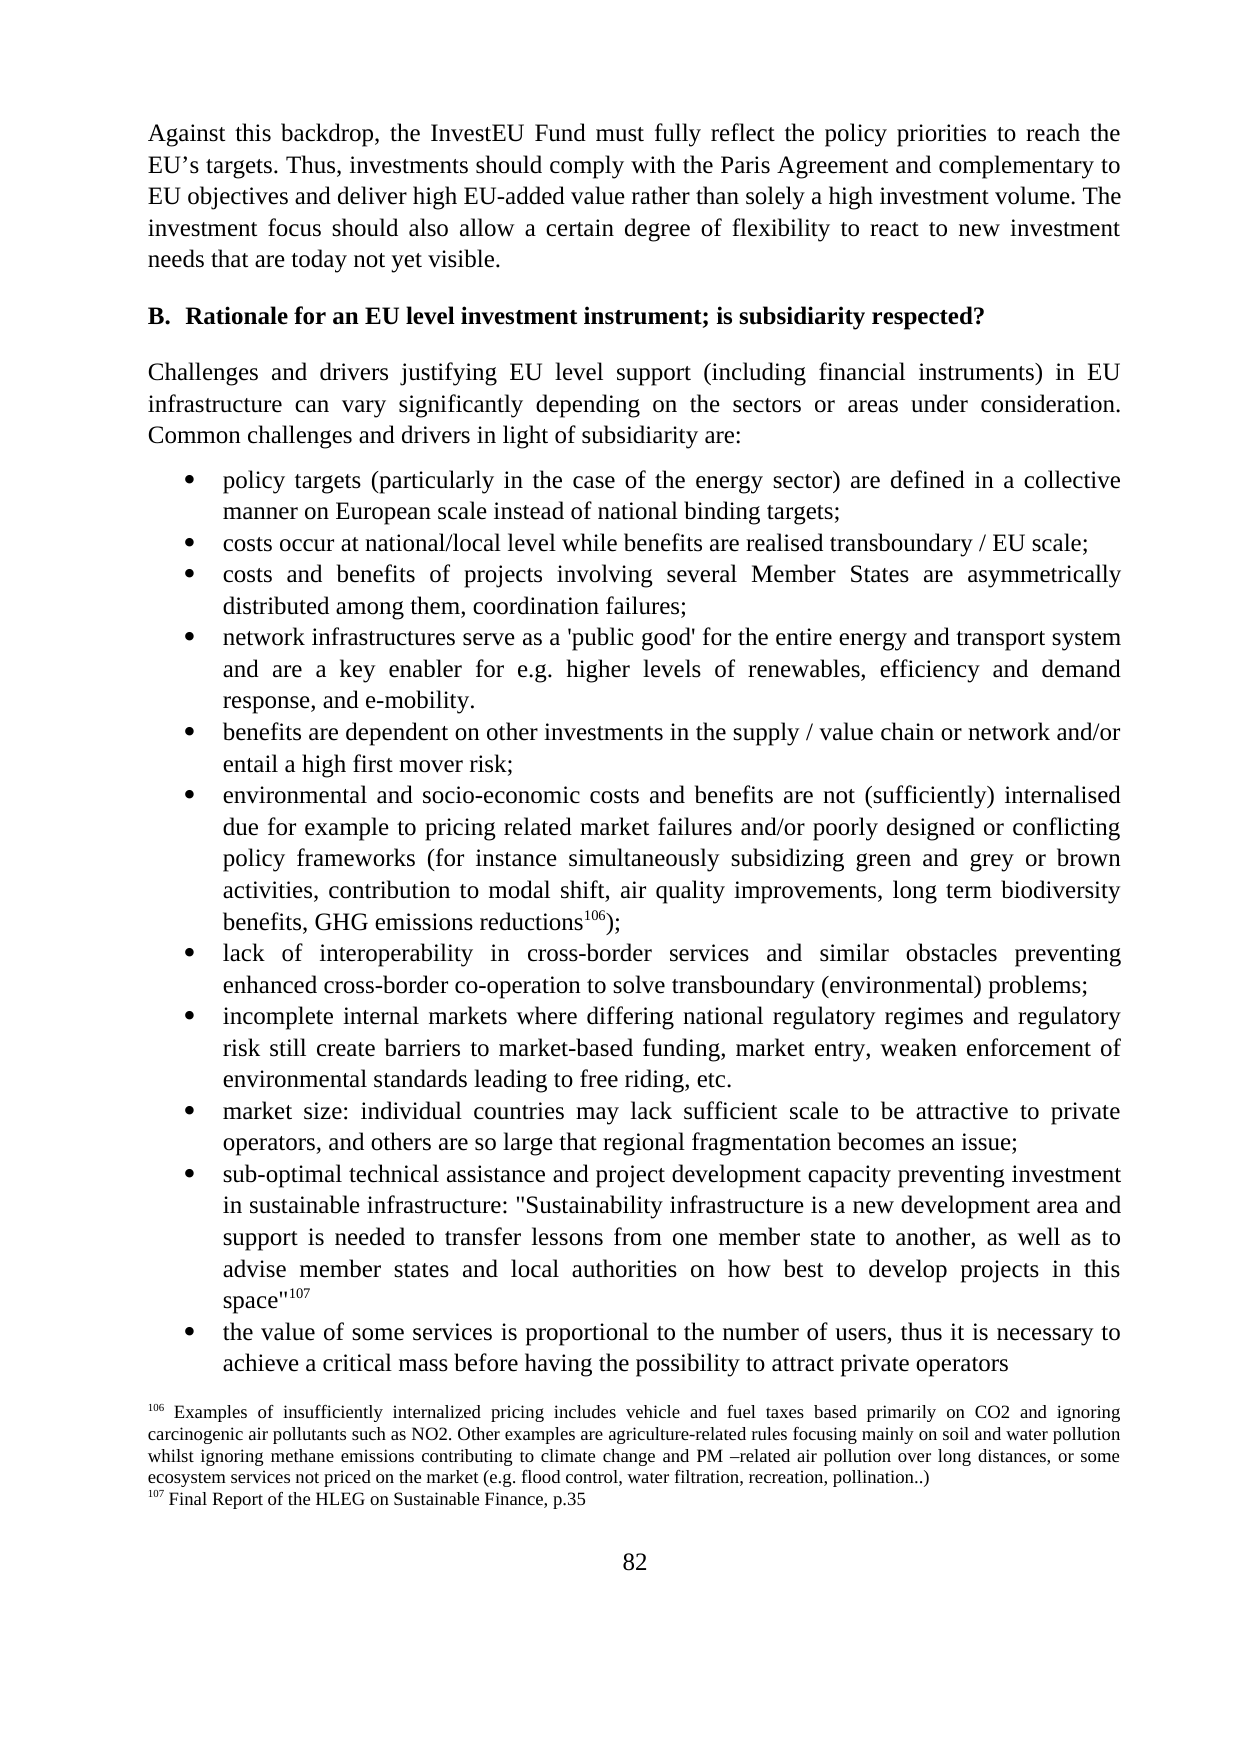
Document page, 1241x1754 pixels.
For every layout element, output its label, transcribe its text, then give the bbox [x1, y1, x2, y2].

list network infrastructures serve as a 'public good' for the entire energy and transport system and are a key enabler for e.g. higher levels of renewables, efficiency and demand response, and e-mobility. [185, 622, 1122, 714]
list costs occur at national/local level while benefits are realised transboundary / EU scale; [185, 528, 1122, 557]
list market size: individual countries may lack sufficient scale to be attractive to private operators, and others are so large that regional fragmentation becomes an issue; [185, 1096, 1122, 1156]
text Challenges and drivers justifying EU level support (including financial instruments) in EU infrastructure can vary significantly depending on the sectors or areas under consideration. Common challenges and drivers in light of subsidiarity are: [148, 357, 1122, 449]
list the value of some services is proportional to the number of users, thus it is necessary to achieve a critical mass before having the possibility to attract private operators [185, 1317, 1122, 1377]
list lack of interoperability in cross-border services and similar obstacles preventing enhanced cross-border co-operation to solve transboundary (environmental) problems; [185, 938, 1122, 998]
list benefits are dependent on other investments in the supply / value chain or network and/or entail a high first mover risk; [185, 717, 1122, 777]
list Rationale for an EU level investment instrument; is subsidiarity respected? [148, 301, 1122, 330]
list environmental and socio-economic costs and benefits are not (sufficiently) internalised due for example to pricing related market failures and/or poorly designed or conflicting policy frameworks (for instance simultaneously subsidizing green and grey or brown activities, contribution to modal shift, air quality improvements, long term biodiversity benefits, GHG emissions reductions); [185, 780, 1122, 935]
list costs and benefits of projects involving several Member States are asymmetrically distributed among them, coordination failures; [185, 559, 1122, 620]
text Against this backdrop, the InvestEU Fund must fully reflect the policy priorities to reach the EU’s targets. Thus, investments should comply with the Paris Agreement and complementary to EU objectives and deliver high EU-added value rather than solely a high investment volume. The investment focus should also allow a certain degree of flexibility to react to new investment needs that are today not yet visible. [148, 118, 1122, 273]
list sub-optimal technical assistance and project development capacity preventing investment in sustainable infrastructure: "Sustainability infrastructure is a new development area and support is needed to transfer lessons from one member state to another, as well as to advise member states and local authorities on how best to develop projects in this space" [185, 1159, 1122, 1314]
list policy targets (particularly in the case of the energy sector) are defined in a collective manner on European scale instead of national binding targets; [185, 465, 1122, 525]
list incomplete internal markets where differing national regulatory regimes and regulatory risk still create barriers to market-based funding, market entry, weaken enforcement of environmental standards leading to free riding, etc. [185, 1001, 1122, 1093]
